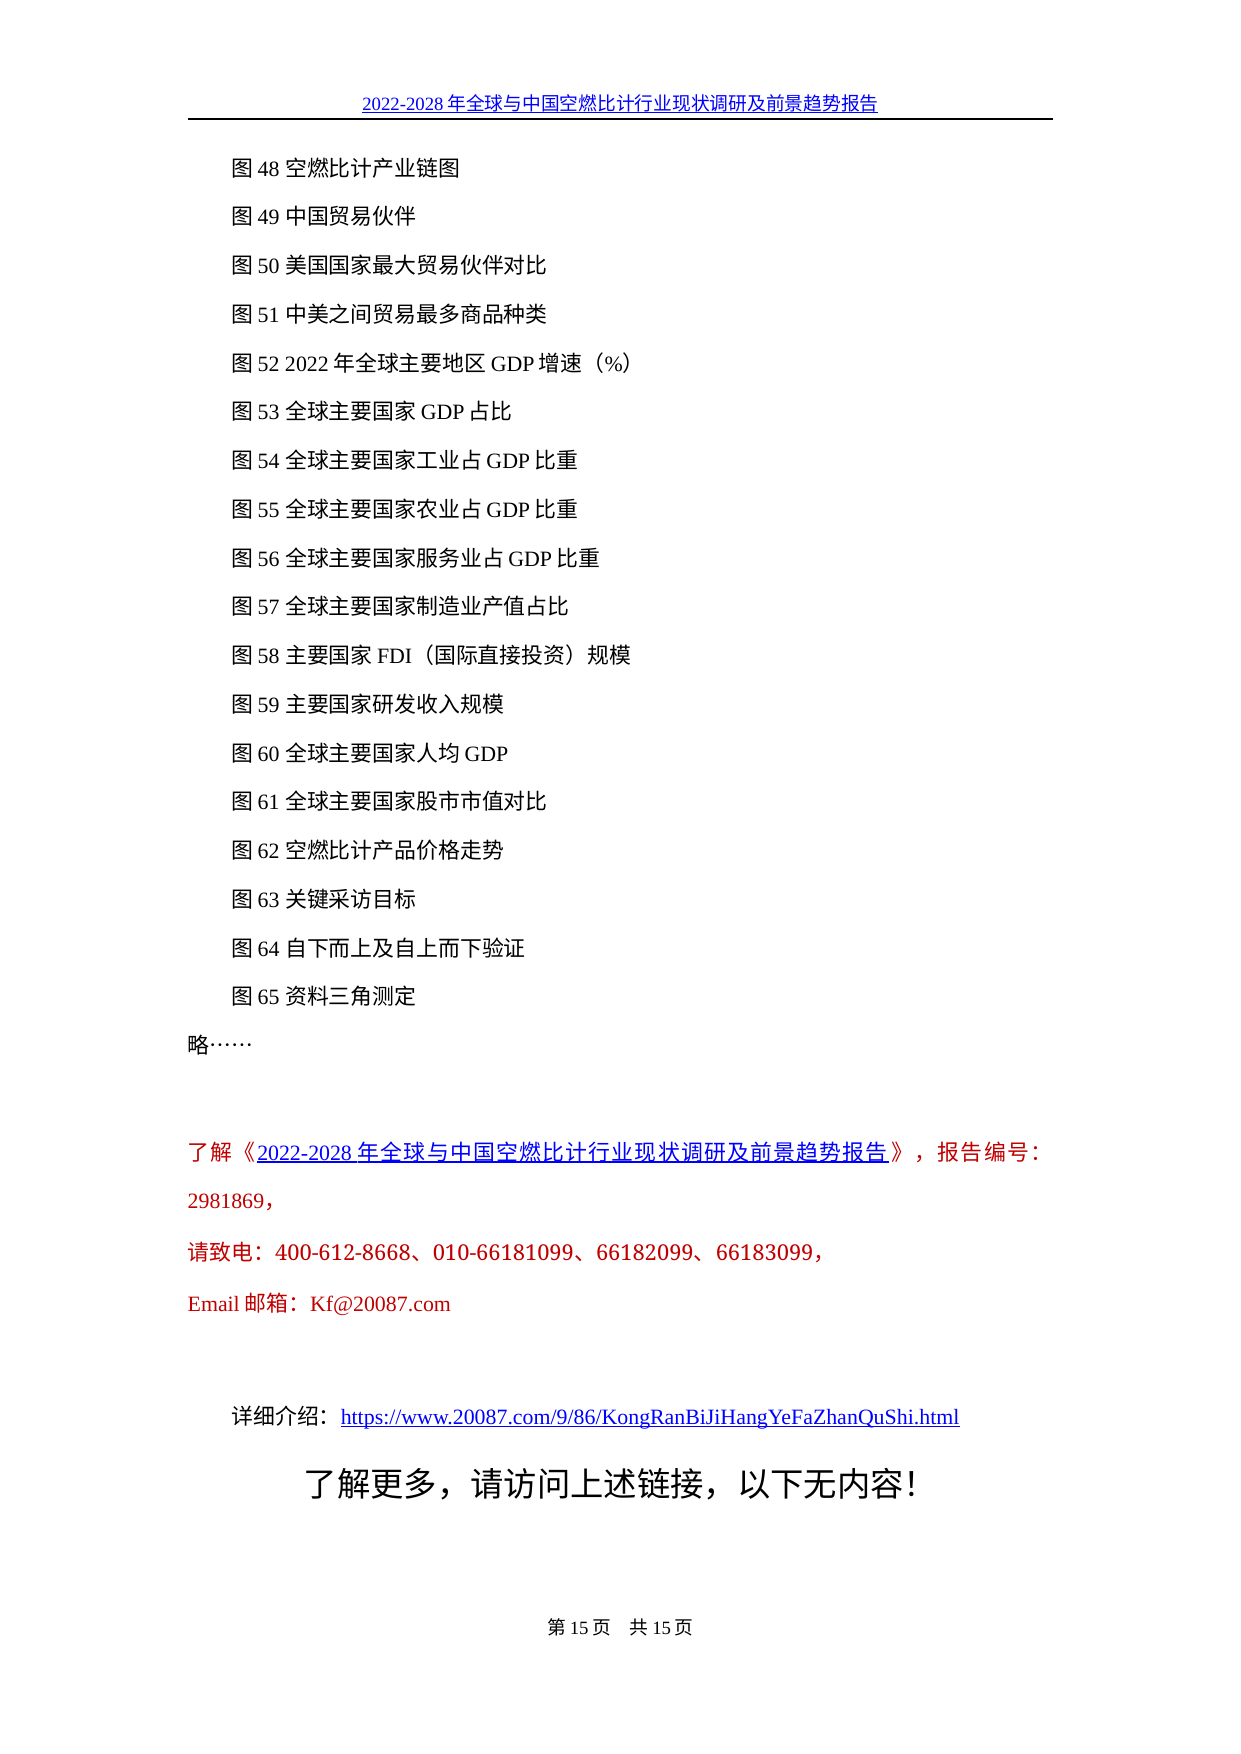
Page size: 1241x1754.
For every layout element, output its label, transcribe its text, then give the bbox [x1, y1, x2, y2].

text 详细介绍：https://www.20087.com/9/86/KongRanBiJiHangYeFaZhanQuShi.html [187, 1399, 1053, 1431]
text 了解《2022-2028年全球与中国空燃比计行业现状调研及前景趋势报告》，报告编号：2981869， [187, 1134, 1053, 1215]
text 请致电：400-612-8668、010-66181099、66182099、66183099， [187, 1234, 1053, 1267]
title 了解更多，请访问上述链接，以下无内容！ [187, 1449, 1053, 1514]
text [187, 150, 1053, 1060]
text Email邮箱：Kf@20087.com [187, 1286, 1053, 1318]
